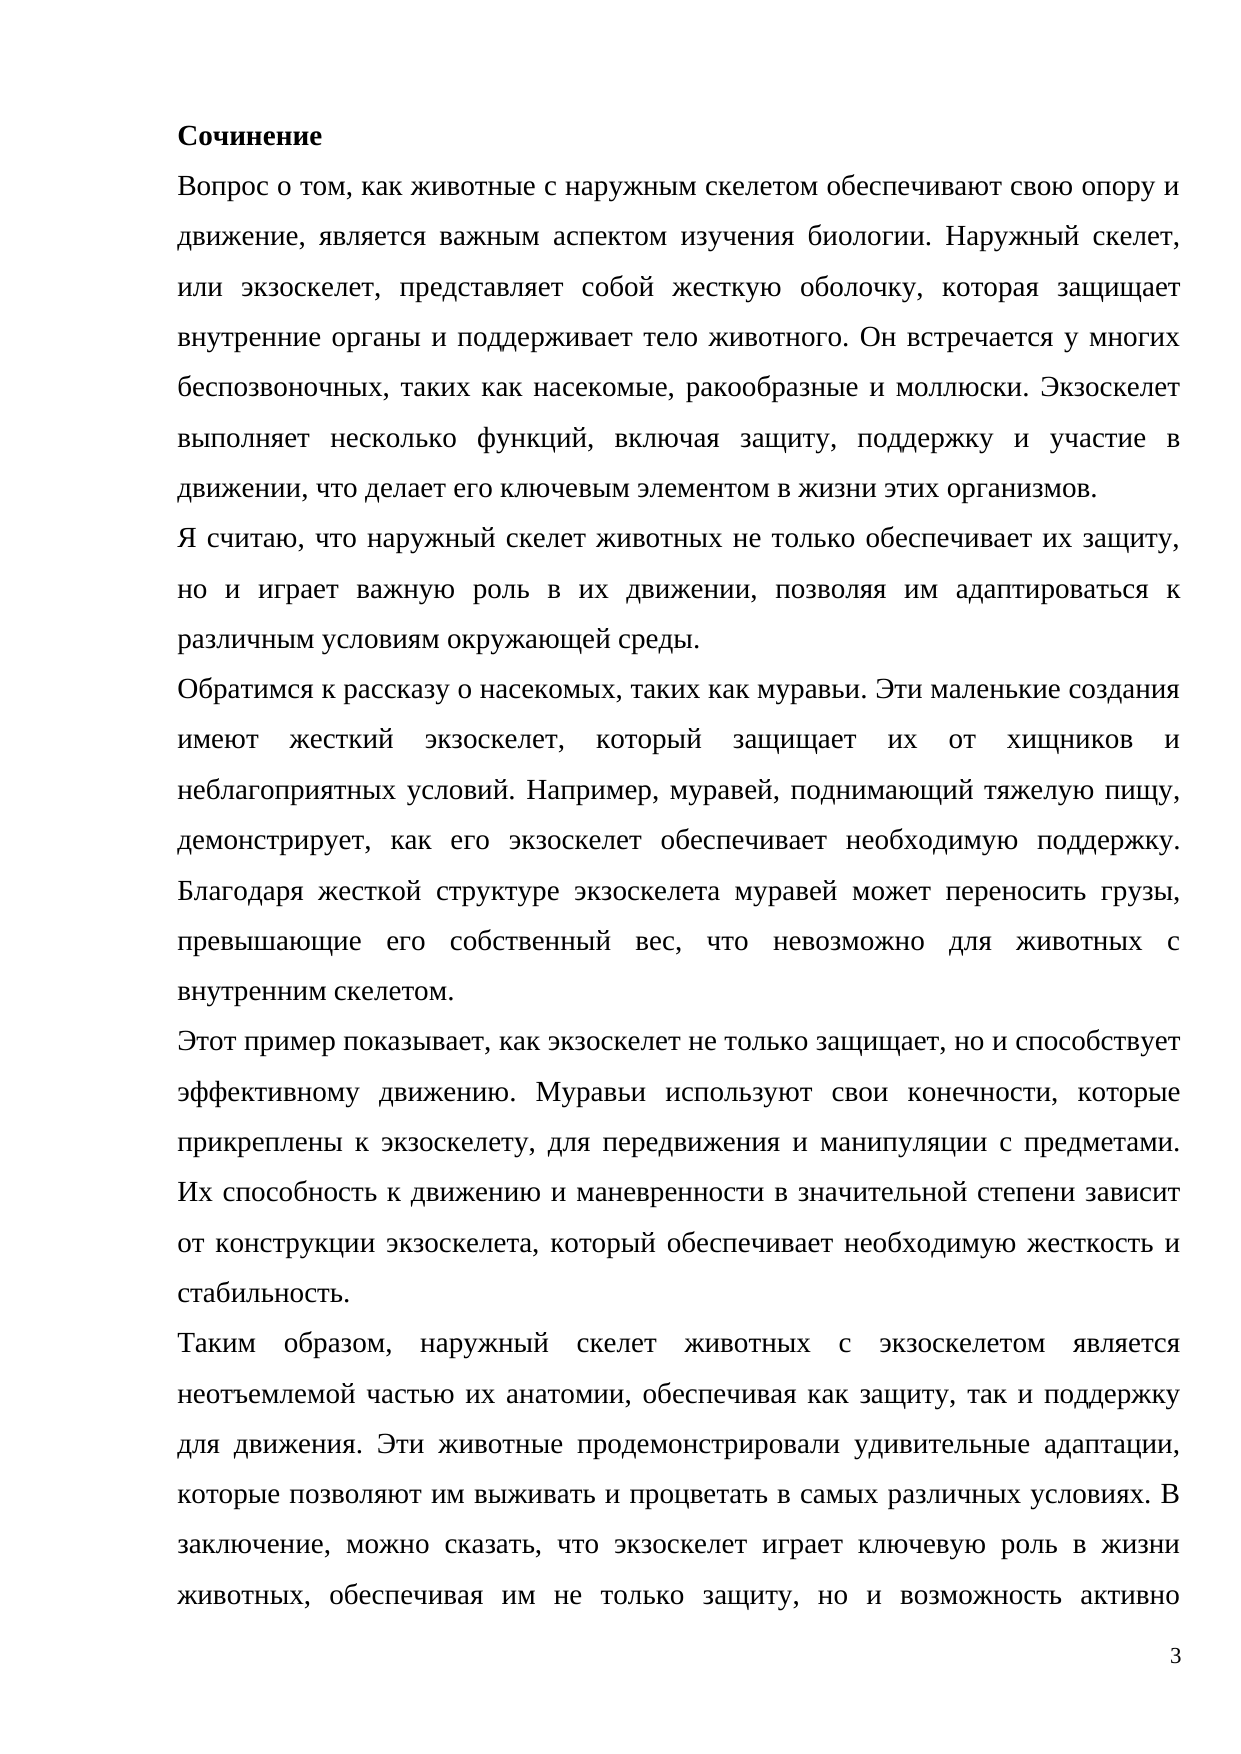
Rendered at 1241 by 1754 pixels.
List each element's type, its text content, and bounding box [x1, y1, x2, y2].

text Обратимся к рассказу о насекомых, таких как муравьи. Эти маленькие создания имеют жесткий экзоскелет, который защищает их от хищников и неблагоприятных условий. Например, муравей, поднимающий тяжелую пищу, демонстрирует, как его экзоскелет обеспечивает необходимую поддержку. Благодаря жесткой структуре экзоскелета муравей может переносить грузы, превышающие его собственный вес, что невозможно для животных с внутренним скелетом. [177, 671, 1181, 1007]
text Этот пример показывает, как экзоскелет не только защищает, но и способствует эффективному движению. Муравьи используют свои конечности, которые прикреплены к экзоскелету, для передвижения и манипуляции с предметами. Их способность к движению и маневренности в значительной степени зависит от конструкции экзоскелета, который обеспечивает необходимую жесткость и стабильность. [177, 1023, 1181, 1309]
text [177, 1325, 1181, 1611]
subtitle Сочинение [177, 118, 1181, 152]
text Я считаю, что наружный скелет животных не только обеспечивает их защиту, но и играет важную роль в их движении, позволяя им адаптироваться к различным условиям окружающей среды. [177, 520, 1181, 654]
text Вопрос о том, как животные с наружным скелетом обеспечивают свою опору и движение, является важным аспектом изучения биологии. Наружный скелет, или экзоскелет, представляет собой жесткую оболочку, которая защищает внутренние органы и поддерживает тело животного. Он встречается у многих беспозвоночных, таких как насекомые, ракообразные и моллюски. Экзоскелет выполняет несколько функций, включая защиту, поддержку и участие в движении, что делает его ключевым элементом в жизни этих организмов. [177, 168, 1181, 504]
